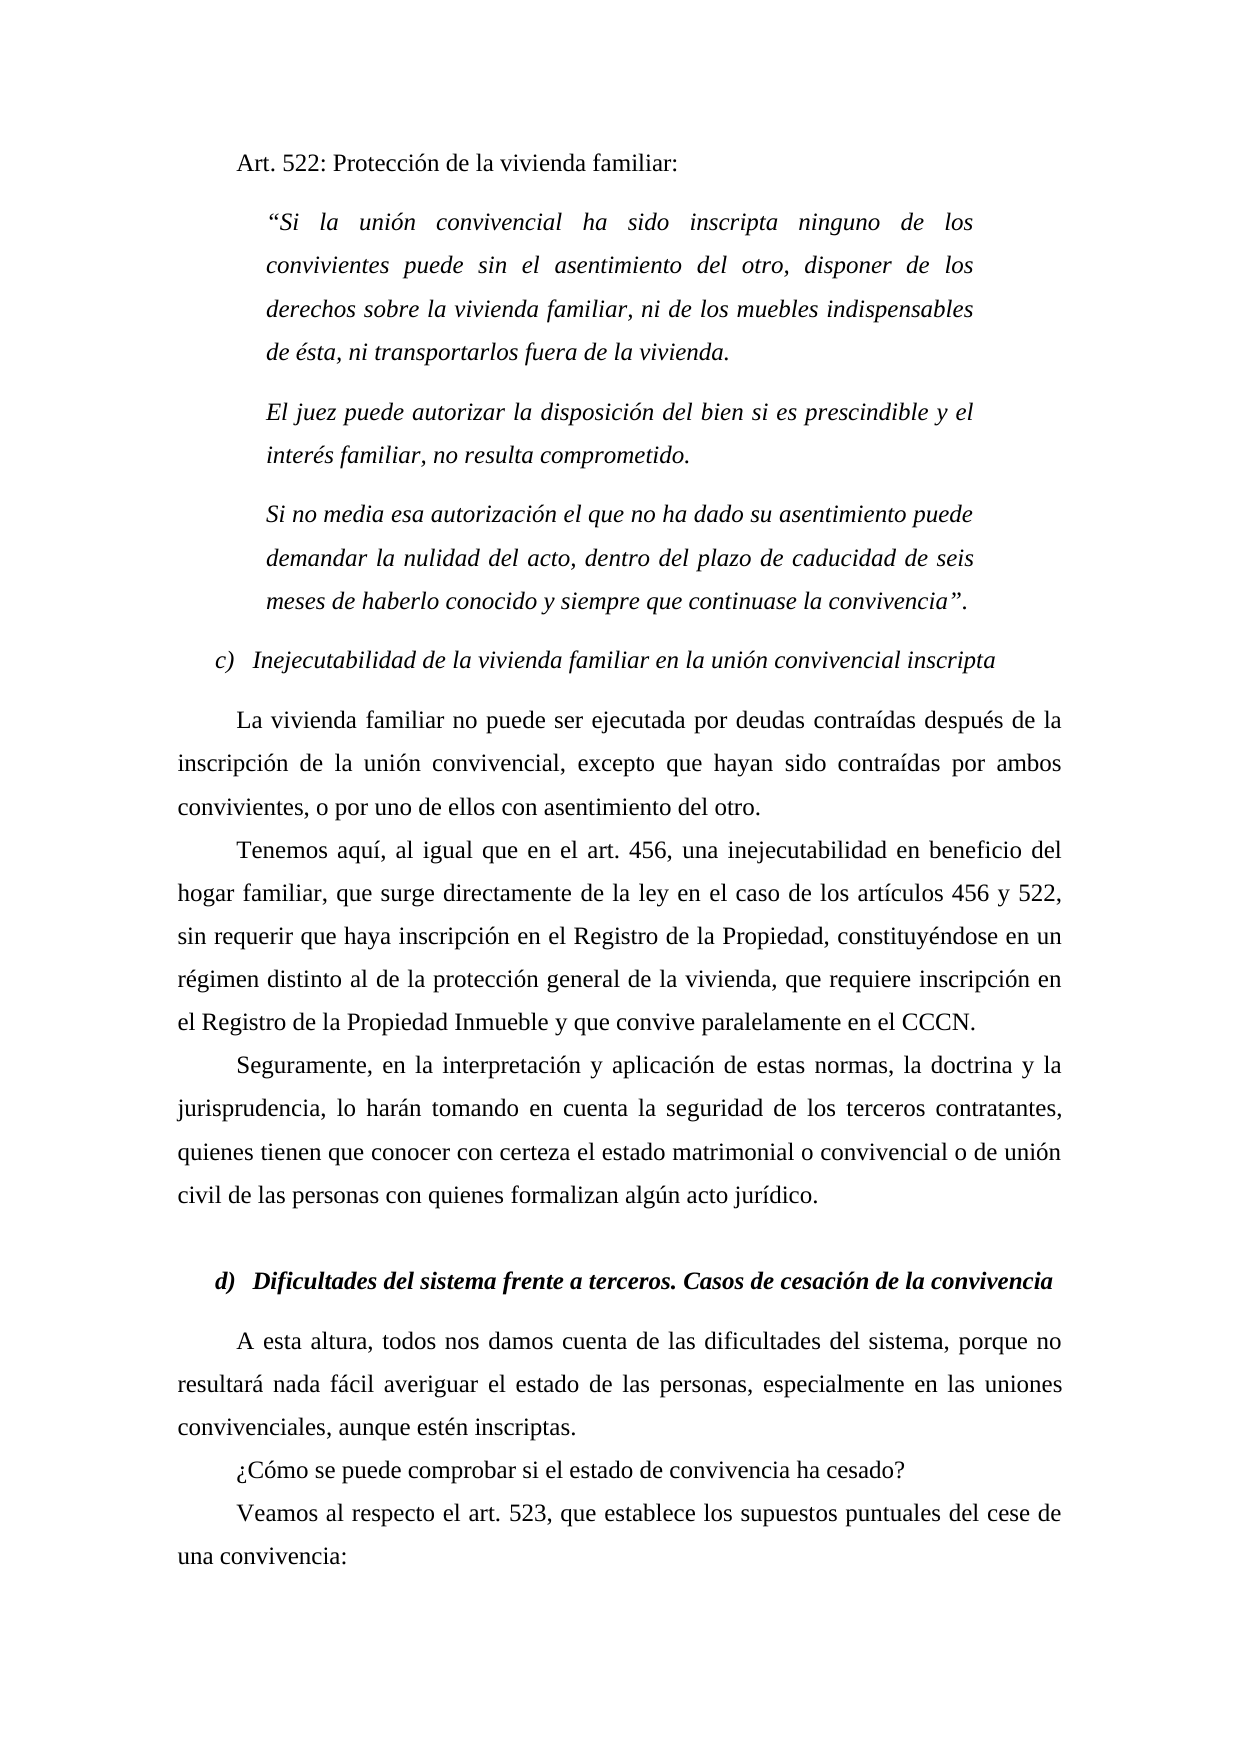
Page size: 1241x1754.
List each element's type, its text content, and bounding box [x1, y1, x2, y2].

text “Si la unión convivencial ha sido inscripta ninguno de los convivientes puede sin el asentimiento del otro, disponer de los derechos sobre la vivienda familiar, ni de los muebles indispensables de ésta, ni transportarlos fuera de la vivienda. [266, 207, 974, 366]
text El juez puede autorizar la disposición del bien si es prescindible y el interés familiar, no resulta comprometido. [266, 397, 974, 468]
text A esta altura, todos nos damos cuenta de las dificultades del sistema, porque no resultará nada fácil averiguar el estado de las personas, especialmente en las uniones convivenciales, aunque estén inscriptas. [177, 1326, 1063, 1441]
text ¿Cómo se puede comprobar si el estado de convivencia ha cesado? [177, 1455, 1063, 1484]
text Si no media esa autorización el que no ha dado su asentimiento puede demandar la nulidad del acto, dentro del plazo de caducidad de seis meses de haberlo conocido y siempre que continuase la convivencia”. [266, 499, 974, 614]
text Seguramente, en la interpretación y aplicación de estas normas, la doctrina y la jurisprudencia, lo harán tomando en cuenta la seguridad de los terceros contratantes, quienes tienen que conocer con certeza el estado matrimonial o convivencial o de unión civil de las personas con quienes formalizan algún acto jurídico. [177, 1050, 1063, 1208]
list Dificultades del sistema frente a terceros. Casos de cesación de la convivencia [215, 1266, 1063, 1295]
text Art. 522: Protección de la vivienda familiar: [177, 148, 1063, 176]
list Inejecutabilidad de la vivienda familiar en la unión convivencial inscripta [215, 646, 1063, 674]
text La vivienda familiar no puede ser ejecutada por deudas contraídas después de la inscripción de la unión convivencial, excepto que hayan sido contraídas por ambos convivientes, o por uno de ellos con asentimiento del otro. [177, 705, 1063, 820]
text Veamos al respecto el art. 523, que establece los supuestos puntuales del cese de una convivencia: [177, 1498, 1063, 1570]
text Tenemos aquí, al igual que en el art. 456, una inejecutabilidad en beneficio del hogar familiar, que surge directamente de la ley en el caso de los artículos 456 y 522, sin requerir que haya inscripción en el Registro de la Propiedad, constituyéndose en un régimen distinto al de la protección general de la vivienda, que requiere inscripción en el Registro de la Propiedad Inmueble y que convive paralelamente en el CCCN. [177, 835, 1063, 1036]
